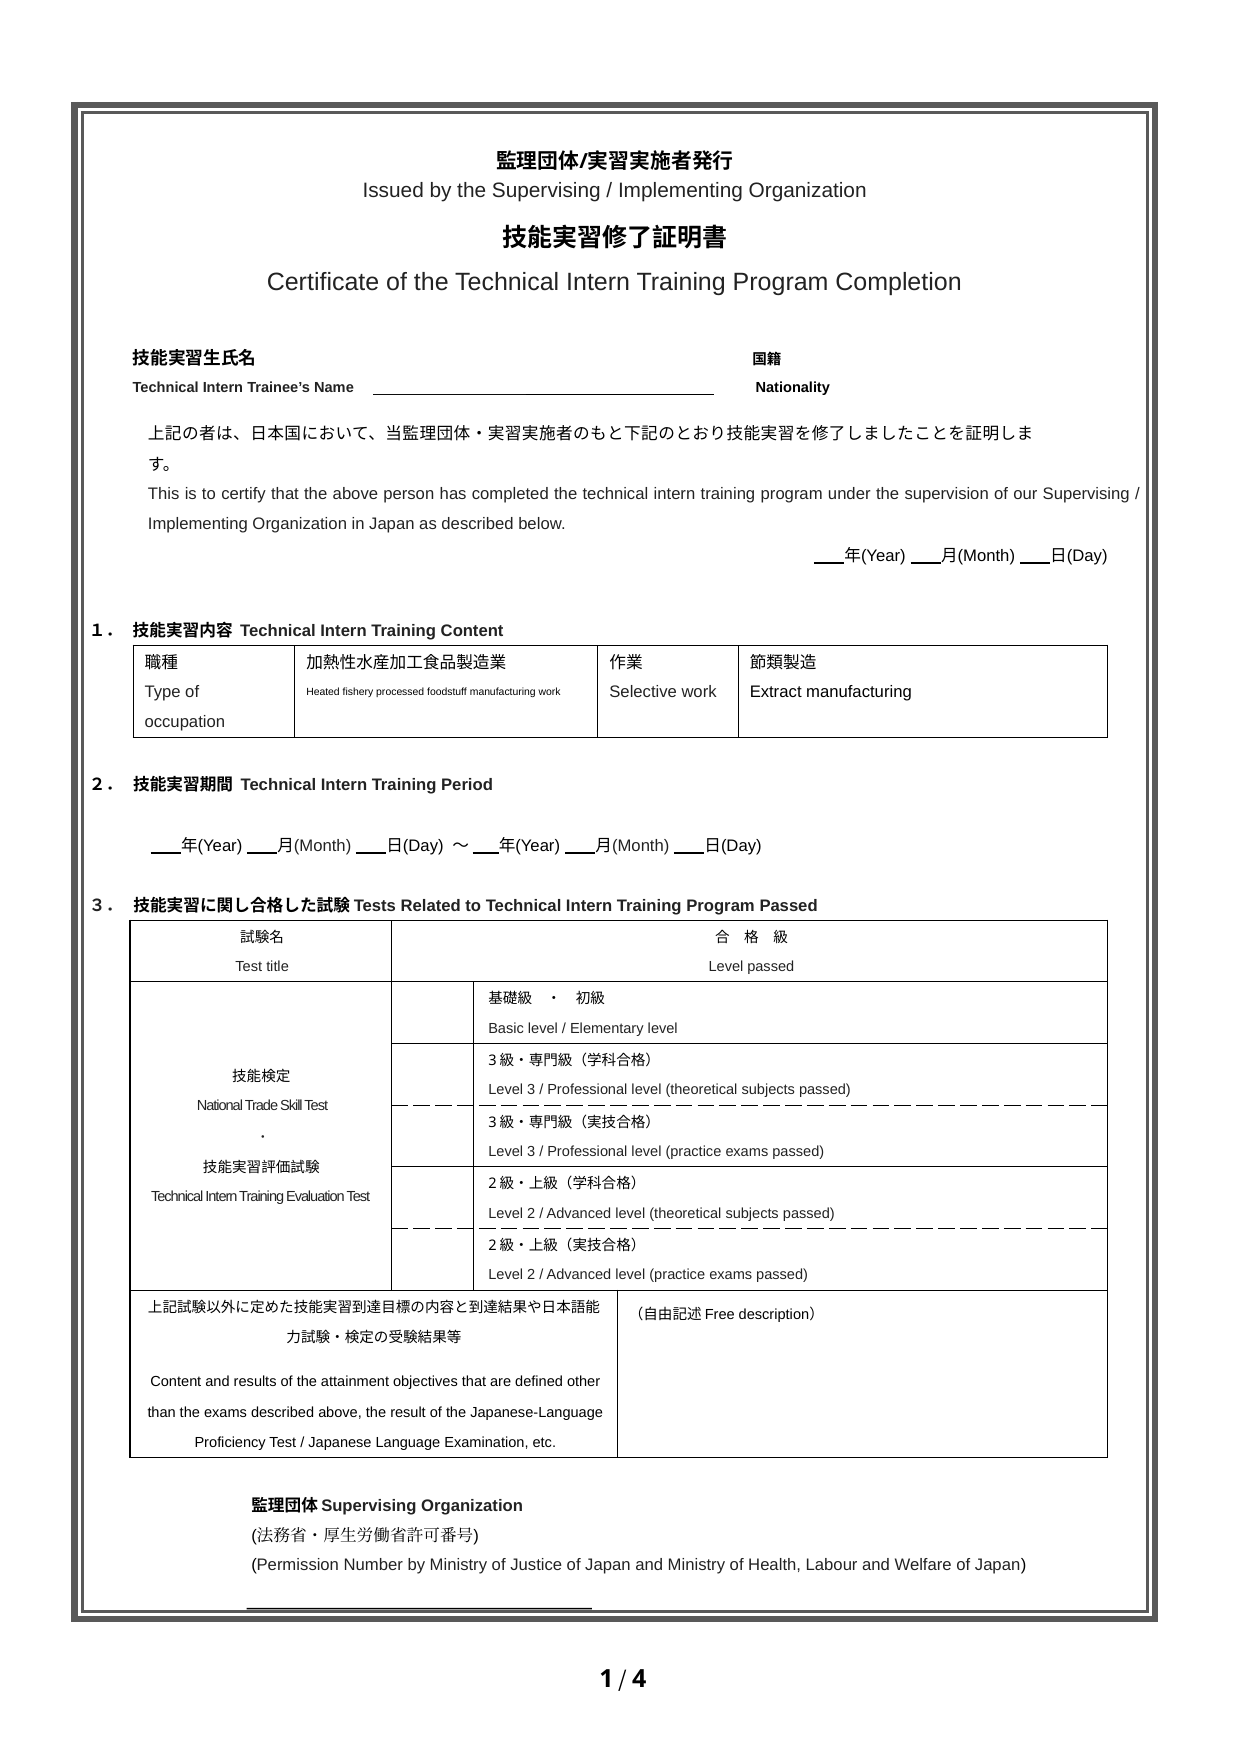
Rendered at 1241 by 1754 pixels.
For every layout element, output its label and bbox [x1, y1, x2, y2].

table_header [78, 108, 1152, 1610]
